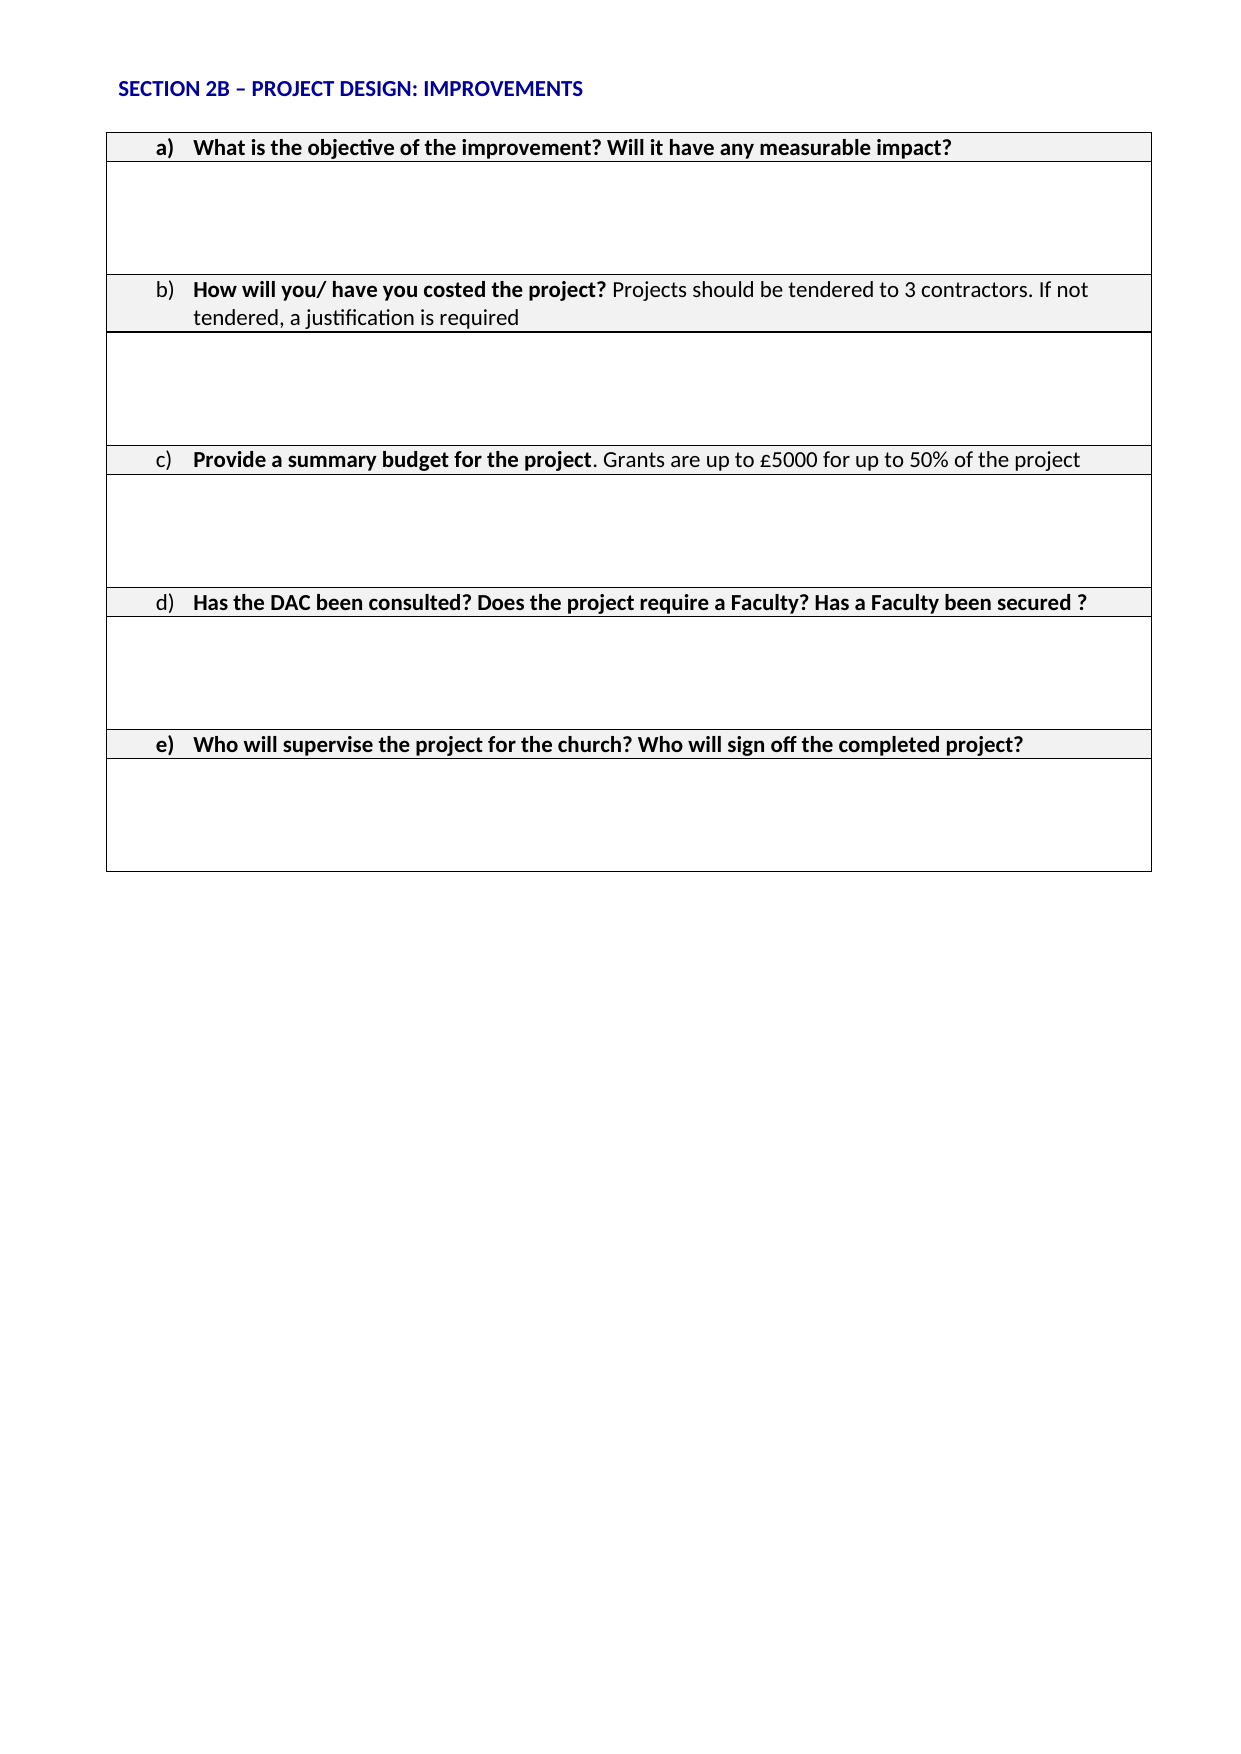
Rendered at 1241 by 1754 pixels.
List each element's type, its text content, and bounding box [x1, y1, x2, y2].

table_cell [107, 617, 1151, 729]
table_cell [107, 162, 1151, 274]
table_cell Provide a summary budget for the project. Grants are up to £5000 for up to 50% of the project [107, 446, 1151, 474]
table_cell [107, 333, 1151, 444]
table_cell Has the DAC been consulted? Does the project require a Faculty? Has a Faculty been secured ? [107, 588, 1151, 616]
table_cell [107, 475, 1151, 587]
table_cell Who will supervise the project for the church? Who will sign off the completed project? [107, 730, 1151, 758]
table_cell [107, 759, 1151, 871]
text SECTION 2B – PROJECT DESIGN: IMPROVEMENTS [118, 74, 1122, 102]
table_header What is the objective of the improvement? Will it have any measurable impact? [107, 133, 1151, 161]
table_cell How will you/ have you costed the project? Projects should be tendered to 3 contractors. If not tendered, a justification is required [107, 275, 1151, 331]
